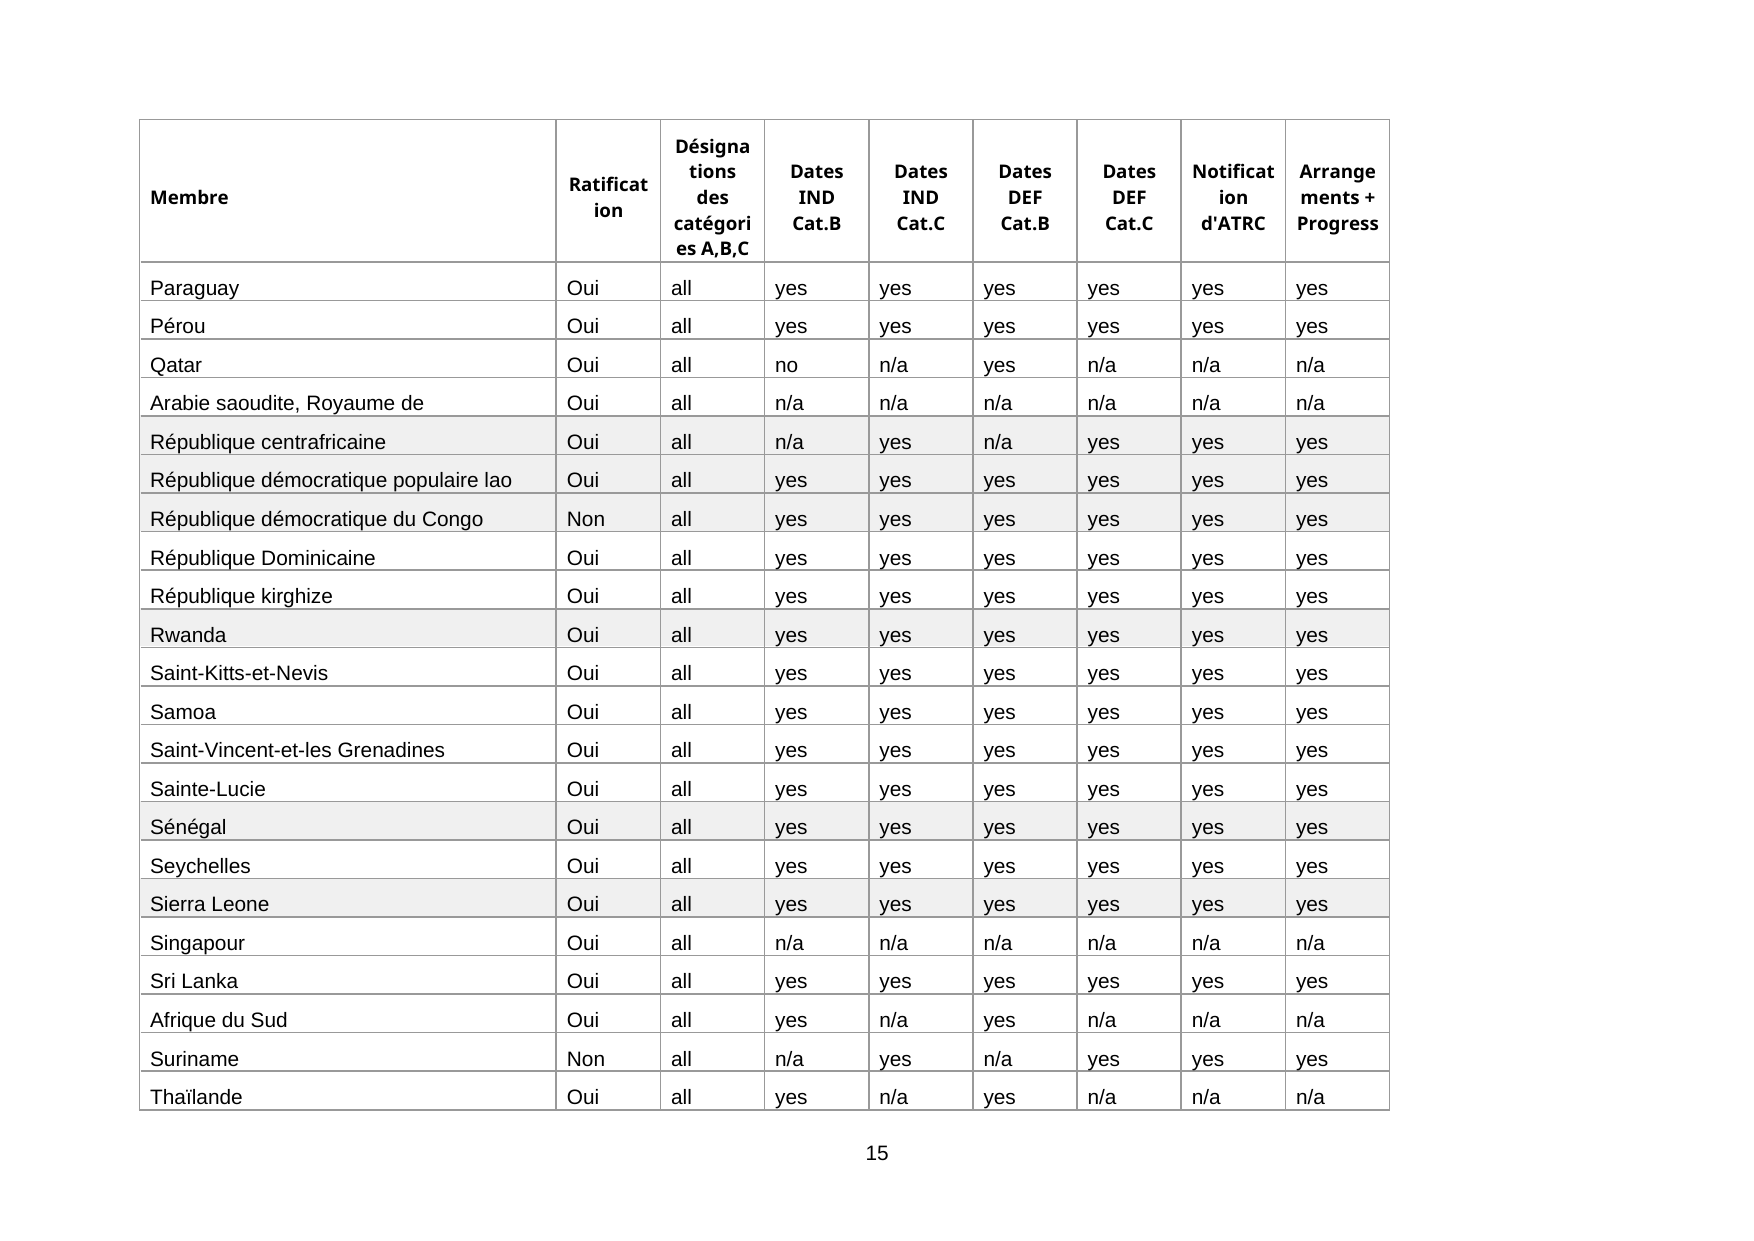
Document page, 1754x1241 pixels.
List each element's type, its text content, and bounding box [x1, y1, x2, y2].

table_cell yes [1182, 764, 1285, 801]
table_cell yes [1078, 725, 1180, 762]
table_cell yes [870, 956, 972, 993]
table_cell République centrafricaine [140, 416, 555, 454]
table_cell yes [765, 687, 868, 723]
table_header Dates IND Cat.C [870, 120, 972, 261]
table_cell Oui [557, 571, 660, 608]
table_cell Sénégal [140, 802, 555, 839]
table_cell yes [974, 610, 1076, 646]
table_cell all [661, 956, 764, 993]
table_cell République démocratique populaire lao [140, 455, 555, 492]
table_cell all [661, 1033, 764, 1070]
table_cell Sierra Leone [140, 879, 555, 916]
table_cell Oui [557, 764, 660, 801]
table_cell all [661, 532, 764, 569]
table_cell yes [1286, 1033, 1389, 1070]
table_cell yes [870, 263, 972, 299]
table_cell n/a [870, 340, 972, 377]
table_cell all [661, 340, 764, 377]
table_cell n/a [974, 378, 1076, 415]
table_cell Oui [557, 417, 660, 454]
table_cell all [661, 648, 764, 685]
table_cell all [661, 687, 764, 723]
table_cell Oui [557, 841, 660, 878]
table_cell n/a [765, 378, 868, 415]
table_cell yes [1078, 610, 1180, 646]
table_cell Afrique du Sud [140, 994, 555, 1032]
table_cell yes [974, 1072, 1076, 1109]
table_cell all [661, 378, 764, 415]
table_cell no [765, 340, 868, 377]
table_cell yes [1078, 571, 1180, 608]
table_cell all [661, 1072, 764, 1109]
table_cell yes [1182, 263, 1285, 299]
table_cell all [661, 879, 764, 916]
table_cell yes [1286, 725, 1389, 762]
table_cell Thaïlande [140, 1071, 555, 1109]
table_cell yes [870, 879, 972, 916]
table_cell yes [870, 648, 972, 685]
table_cell all [661, 610, 764, 646]
table_cell Oui [557, 301, 660, 338]
table_cell yes [1078, 1033, 1180, 1070]
table_cell yes [1286, 802, 1389, 839]
table_cell n/a [870, 995, 972, 1032]
table_cell n/a [870, 1072, 972, 1109]
table_cell Seychelles [140, 840, 555, 878]
table_cell Non [557, 1033, 660, 1070]
table_cell yes [1078, 417, 1180, 454]
table_header Arrangements + Progress [1286, 120, 1389, 261]
table_header Notification d'ATRC [1182, 120, 1285, 261]
table_cell yes [974, 764, 1076, 801]
table_cell Qatar [140, 339, 555, 377]
table_cell n/a [1078, 378, 1180, 415]
table_cell Oui [557, 340, 660, 377]
table_cell Sri Lanka [140, 956, 555, 993]
table_cell Saint-Kitts-et-Nevis [140, 648, 555, 685]
table_cell Samoa [140, 686, 555, 723]
table_cell Saint-Vincent-et-les Grenadines [140, 725, 555, 762]
table_cell Oui [557, 1072, 660, 1109]
table_cell yes [1286, 455, 1389, 492]
table_cell n/a [974, 417, 1076, 454]
table_cell yes [870, 301, 972, 338]
table_cell all [661, 802, 764, 839]
table_cell yes [1182, 610, 1285, 646]
table_cell yes [870, 610, 972, 646]
table_cell n/a [765, 417, 868, 454]
table_cell yes [1182, 301, 1285, 338]
table_cell yes [765, 301, 868, 338]
table_cell yes [1286, 301, 1389, 338]
table_cell Oui [557, 956, 660, 993]
table_cell yes [974, 263, 1076, 299]
table_cell yes [765, 571, 868, 608]
table_cell yes [765, 263, 868, 299]
table_cell n/a [765, 918, 868, 955]
table_cell yes [1182, 956, 1285, 993]
table_cell yes [765, 879, 868, 916]
table_cell yes [870, 841, 972, 878]
table_cell Oui [557, 648, 660, 685]
table_cell yes [765, 956, 868, 993]
table_cell Rwanda [140, 609, 555, 646]
table_cell yes [1286, 764, 1389, 801]
table_cell yes [765, 725, 868, 762]
table_header Désignations des catégories A,B,C [661, 120, 764, 261]
table_cell Oui [557, 995, 660, 1032]
table_header Ratification [557, 120, 660, 261]
table_cell n/a [1182, 378, 1285, 415]
table_cell yes [765, 610, 868, 646]
table_cell n/a [974, 918, 1076, 955]
table_cell yes [1182, 494, 1285, 531]
table_cell yes [870, 417, 972, 454]
table_cell yes [765, 802, 868, 839]
table_cell yes [974, 532, 1076, 569]
table_cell République Dominicaine [140, 532, 555, 569]
table_cell République démocratique du Congo [140, 493, 555, 531]
table_cell yes [1078, 532, 1180, 569]
table_cell yes [1286, 648, 1389, 685]
table_header Dates DEF Cat.C [1078, 120, 1180, 261]
table_cell yes [765, 455, 868, 492]
table_cell yes [1286, 879, 1389, 916]
table_cell n/a [1286, 378, 1389, 415]
table_cell all [661, 263, 764, 299]
table_cell yes [1078, 802, 1180, 839]
table_cell Oui [557, 687, 660, 723]
table_cell yes [1078, 687, 1180, 723]
table_cell n/a [870, 918, 972, 955]
table_cell Oui [557, 725, 660, 762]
table_cell yes [974, 802, 1076, 839]
table_cell yes [1182, 841, 1285, 878]
table_cell n/a [1078, 340, 1180, 377]
table_cell yes [1078, 841, 1180, 878]
table_cell all [661, 571, 764, 608]
table_cell yes [1182, 648, 1285, 685]
table_cell yes [1078, 956, 1180, 993]
table_cell yes [1286, 494, 1389, 531]
table_cell yes [1286, 956, 1389, 993]
table_cell yes [974, 995, 1076, 1032]
table_cell yes [1182, 417, 1285, 454]
table_cell yes [1286, 532, 1389, 569]
table_cell yes [1182, 532, 1285, 569]
table_cell yes [974, 725, 1076, 762]
table_cell all [661, 725, 764, 762]
table_cell Oui [557, 610, 660, 646]
table_header Dates DEF Cat.B [974, 120, 1076, 261]
table_cell Oui [557, 378, 660, 415]
table_cell n/a [1182, 340, 1285, 377]
table_cell all [661, 764, 764, 801]
table_cell yes [1078, 301, 1180, 338]
table_header Membre [140, 120, 555, 261]
table_cell n/a [1078, 918, 1180, 955]
table_cell all [661, 841, 764, 878]
table_cell yes [870, 532, 972, 569]
table_cell yes [765, 1072, 868, 1109]
table_cell yes [1286, 841, 1389, 878]
table_cell yes [974, 956, 1076, 993]
table_cell yes [1182, 571, 1285, 608]
table_cell all [661, 918, 764, 955]
table_cell n/a [1182, 995, 1285, 1032]
table_cell n/a [1182, 918, 1285, 955]
table_cell yes [765, 532, 868, 569]
table_cell yes [974, 571, 1076, 608]
table_cell yes [974, 301, 1076, 338]
table_cell yes [1286, 610, 1389, 646]
table_cell yes [1182, 455, 1285, 492]
table_cell yes [974, 455, 1076, 492]
table_cell all [661, 301, 764, 338]
table_cell all [661, 494, 764, 531]
table_cell all [661, 995, 764, 1032]
table_cell Paraguay [140, 262, 555, 299]
table_cell Pérou [140, 301, 555, 338]
table_cell n/a [1078, 995, 1180, 1032]
table_cell yes [870, 725, 972, 762]
table_cell Oui [557, 879, 660, 916]
table_cell yes [765, 494, 868, 531]
table_cell yes [1182, 725, 1285, 762]
table_cell yes [1182, 687, 1285, 723]
table_cell yes [974, 841, 1076, 878]
table_cell yes [1182, 879, 1285, 916]
table_cell yes [1286, 263, 1389, 299]
table_cell n/a [1286, 995, 1389, 1032]
table_cell yes [870, 764, 972, 801]
table_cell yes [765, 841, 868, 878]
table_cell yes [974, 687, 1076, 723]
table_cell yes [974, 879, 1076, 916]
table_cell yes [1182, 1033, 1285, 1070]
table_cell yes [1078, 764, 1180, 801]
table_cell Arabie saoudite, Royaume de [140, 378, 555, 415]
table_cell yes [765, 764, 868, 801]
table_cell Suriname [140, 1033, 555, 1070]
table_cell yes [1078, 879, 1180, 916]
table_cell yes [870, 802, 972, 839]
table_cell all [661, 417, 764, 454]
table_cell Singapour [140, 917, 555, 955]
table_cell yes [1078, 455, 1180, 492]
table_cell yes [870, 1033, 972, 1070]
table_cell yes [1182, 802, 1285, 839]
table_cell yes [870, 455, 972, 492]
table_cell Oui [557, 532, 660, 569]
table_cell Non [557, 494, 660, 531]
table_cell Oui [557, 263, 660, 299]
table_cell all [661, 455, 764, 492]
table_cell République kirghize [140, 570, 555, 608]
table_cell n/a [1078, 1072, 1180, 1109]
table_cell yes [1286, 571, 1389, 608]
table_cell yes [765, 648, 868, 685]
table_cell yes [1286, 417, 1389, 454]
table_cell yes [1078, 263, 1180, 299]
table_cell Oui [557, 802, 660, 839]
table_cell n/a [974, 1033, 1076, 1070]
table_header Dates IND Cat.B [765, 120, 868, 261]
table_cell yes [974, 648, 1076, 685]
table_cell Oui [557, 918, 660, 955]
table_cell n/a [1286, 1072, 1389, 1109]
table_cell yes [1286, 687, 1389, 723]
table_cell n/a [1286, 340, 1389, 377]
table_cell yes [765, 995, 868, 1032]
table_cell Oui [557, 455, 660, 492]
table_cell yes [1078, 494, 1180, 531]
table_cell Sainte-Lucie [140, 763, 555, 801]
table_cell n/a [1286, 918, 1389, 955]
table_cell yes [1078, 648, 1180, 685]
table_cell yes [870, 494, 972, 531]
table_cell yes [870, 571, 972, 608]
table_cell yes [974, 494, 1076, 531]
table_cell n/a [1182, 1072, 1285, 1109]
table_cell yes [974, 340, 1076, 377]
table_cell n/a [870, 378, 972, 415]
table_cell yes [870, 687, 972, 723]
table_cell n/a [765, 1033, 868, 1070]
